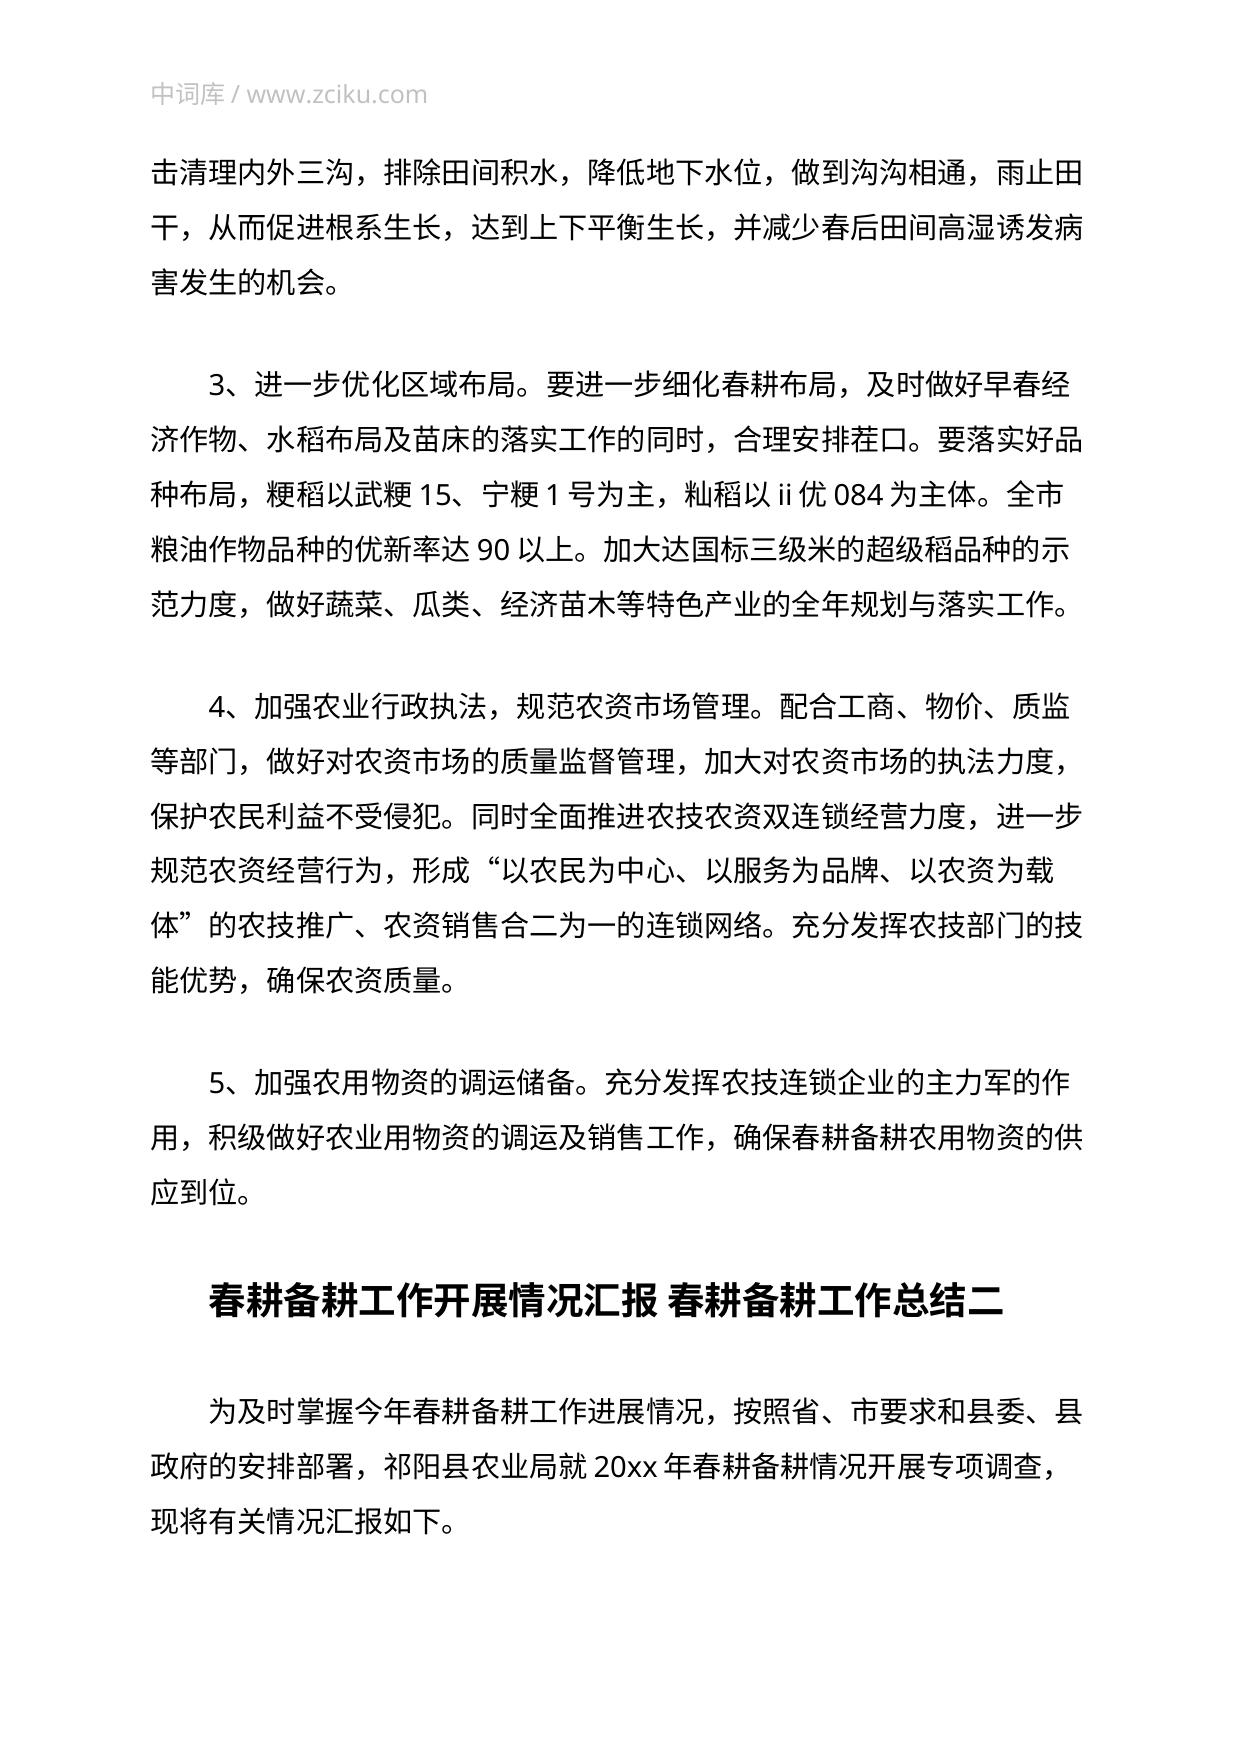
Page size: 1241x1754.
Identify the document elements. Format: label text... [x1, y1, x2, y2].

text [150, 150, 1090, 302]
text 4、加强农业行政执法，规范农资市场管理。配合工商、物价、质监等部门，做好对农资市场的质量监督管理，加大对农资市场的执法力度，保护农民利益不受侵犯。同时全面推进农技农资双连锁经营力度，进一步规范农资经营行为，形成“以农民为中心、以服务为品牌、以农资为载体”的农技推广、农资销售合二为一的连锁网络。充分发挥农技部门的技能优势，确保农资质量。 [150, 683, 1090, 1000]
text 3、进一步优化区域布局。要进一步细化春耕布局，及时做好早春经济作物、水稻布局及苗床的落实工作的同时，合理安排茬口。要落实好品种布局，粳稻以武粳15、宁粳1号为主，籼稻以ii优084为主体。全市粮油作物品种的优新率达90以上。加大达国标三级米的超级稻品种的示范力度，做好蔬菜、瓜类、经济苗木等特色产业的全年规划与落实工作。 [150, 362, 1090, 624]
text 5、加强农用物资的调运储备。充分发挥农技连锁企业的主力军的作用，积级做好农业用物资的调运及销售工作，确保春耕备耕农用物资的供应到位。 [150, 1059, 1090, 1212]
text 春耕备耕工作开展情况汇报 春耕备耕工作总结二 [150, 1271, 1090, 1326]
text 为及时掌握今年春耕备耕工作进展情况，按照省、市要求和县委、县政府的安排部署，祁阳县农业局就20xx年春耕备耕情况开展专项调查，现将有关情况汇报如下。 [150, 1389, 1090, 1541]
